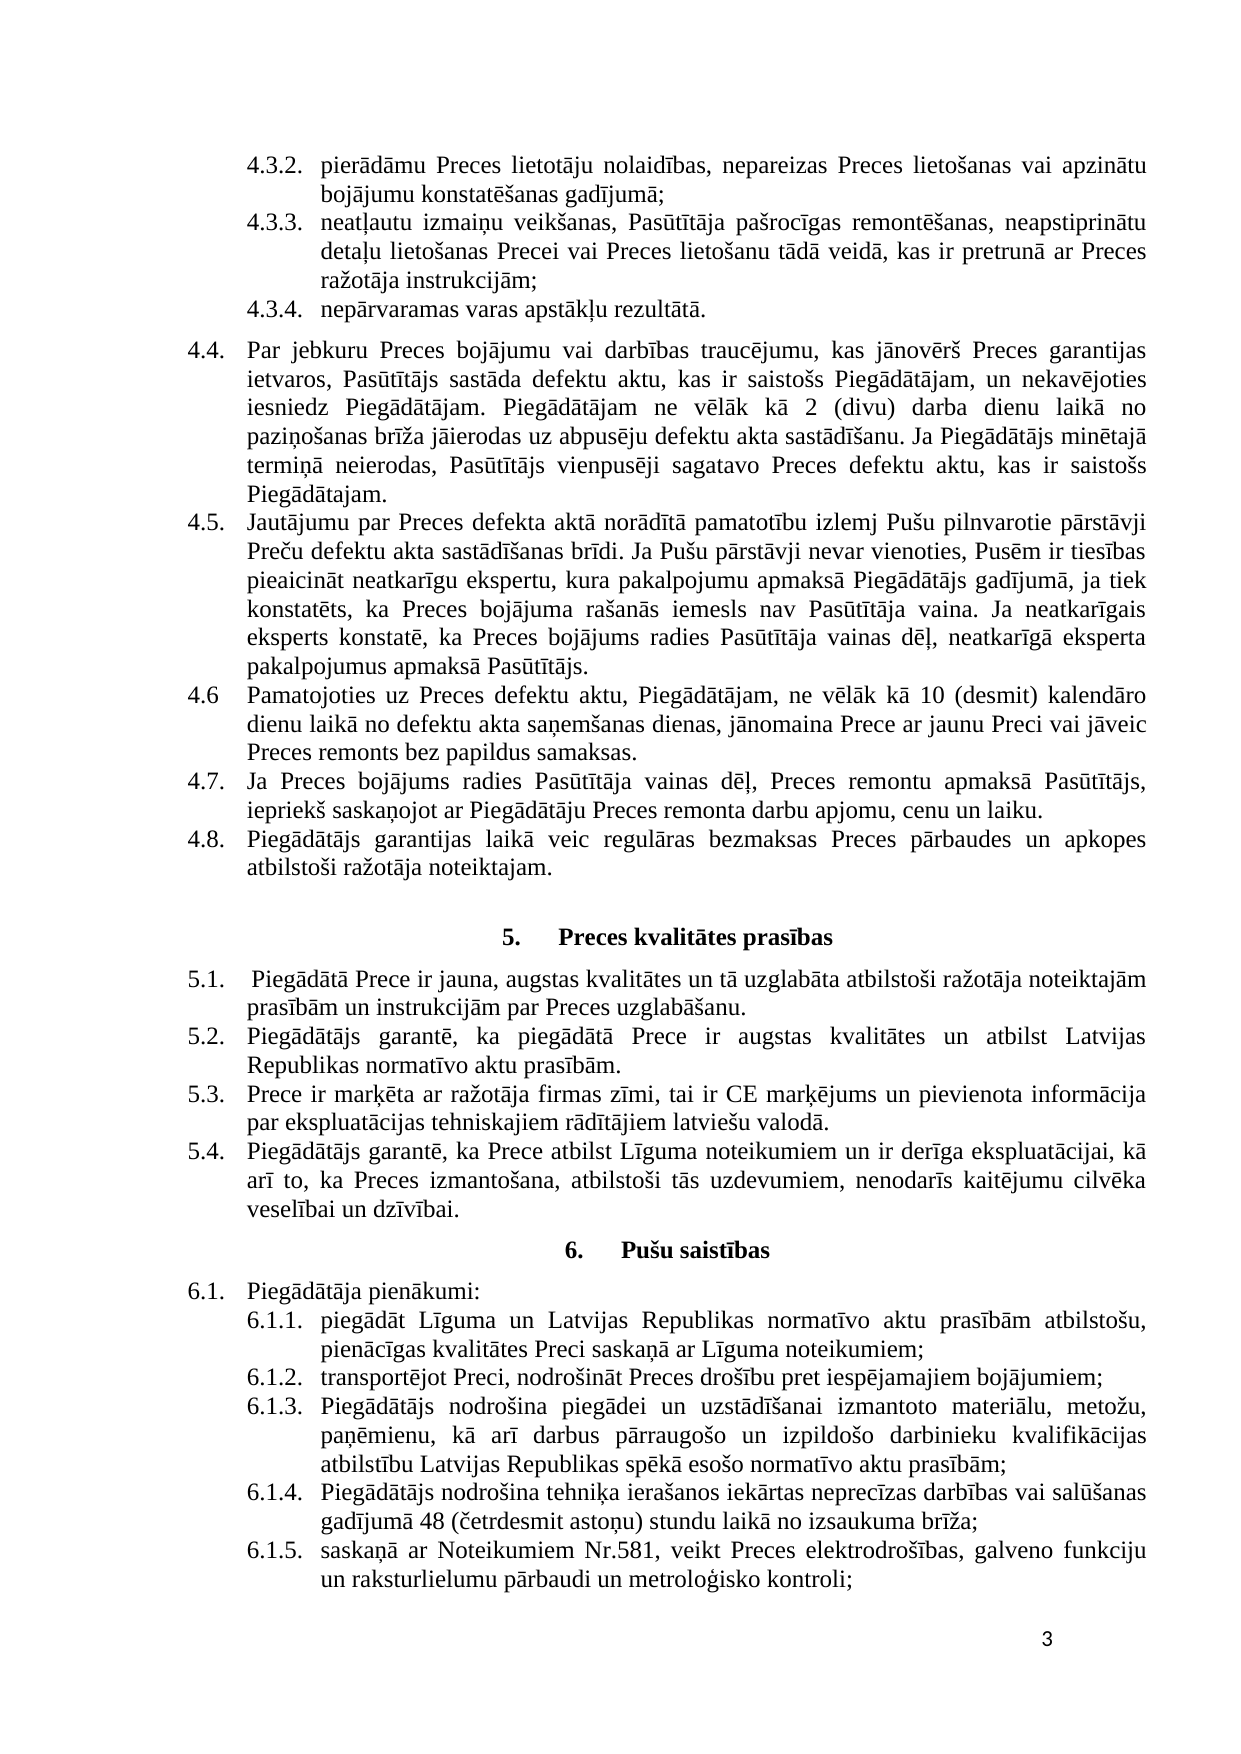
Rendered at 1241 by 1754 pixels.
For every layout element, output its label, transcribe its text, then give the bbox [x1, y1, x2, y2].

text 4.6 Pamatojoties uz Preces defektu aktu, Piegādātājam, ne vēlāk kā 10 (desmit) kalendāro dienu laikā no defektu akta saņemšanas dienas, jānomaina Prece ar jaunu Preci vai jāveic Preces remonts bez papildus samaksas. [187, 680, 1147, 766]
text 5.3. Prece ir marķēta ar ražotāja firmas zīmi, tai ir CE marķējums un pievienota informācija par ekspluatācijas tehniskajiem rādītājiem latviešu valodā. [187, 1079, 1147, 1136]
list piegādāt Līguma un Latvijas Republikas normatīvo aktu prasībām atbilstošu, pienācīgas kvalitātes Preci saskaņā ar Līguma noteikumiem; [247, 1305, 1147, 1362]
list nepārvaramas varas apstākļu rezultātā. [247, 294, 1147, 322]
text 5.4. Piegādātājs garantē, ka Prece atbilst Līguma noteikumiem un ir derīga ekspluatācijai, kā arī to, ka Preces izmantošana, atbilstoši tās uzdevumiem, nenodarīs kaitējumu cilvēka veselībai un dzīvībai. [187, 1136, 1147, 1222]
list transportējot Preci, nodrošināt Preces drošību pret iespējamajiem bojājumiem; [247, 1362, 1147, 1391]
list Par jebkuru Preces bojājumu vai darbības traucējumu, kas jānovērš Preces garantijas ietvaros, Pasūtītājs sastāda defektu aktu, kas ir saistošs Piegādātājam, un nekavējoties iesniedz Piegādātājam. Piegādātājam ne vēlāk kā 2 (divu) darba dienu laikā no paziņošanas brīža jāierodas uz abpusēju defektu akta sastādīšanu. Ja Piegādātājs minētajā termiņā neierodas, Pasūtītājs vienpusēji sagatavo Preces defektu aktu, kas ir saistošs Piegādātajam. [187, 335, 1147, 507]
list Preces kvalitātes prasības [187, 922, 1147, 951]
list Jautājumu par Preces defekta aktā norādītā pamatotību izlemj Pušu pilnvarotie pārstāvji Preču defektu akta sastādīšanas brīdi. Ja Pušu pārstāvji nevar vienoties, Pusēm ir tiesības pieaicināt neatkarīgu ekspertu, kura pakalpojumu apmaksā Piegādātājs gadījumā, ja tiek konstatēts, ka Preces bojājuma rašanās iemesls nav Pasūtītāja vaina. Ja neatkarīgais eksperts konstatē, ka Preces bojājums radies Pasūtītāja vainas dēļ, neatkarīgā eksperta pakalpojumus apmaksā Pasūtītājs. [187, 507, 1147, 680]
list saskaņā ar Noteikumiem Nr.581, veikt Preces elektrodrošības, galveno funkciju un raksturlielumu pārbaudi un metroloģisko kontroli; [247, 1535, 1147, 1592]
list Piegādātājs nodrošina tehniķa ierašanos iekārtas neprecīzas darbības vai salūšanas gadījumā 48 (četrdesmit astoņu) stundu laikā no izsaukuma brīža; [247, 1477, 1147, 1535]
list neatļautu izmaiņu veikšanas, Pasūtītāja pašrocīgas remontēšanas, neapstiprinātu detaļu lietošanas Precei vai Preces lietošanu tādā veidā, kas ir pretrunā ar Preces ražotāja instrukcijām; [247, 207, 1147, 294]
list Piegādātāja pienākumi: [187, 1276, 1147, 1305]
text 4.7. Ja Preces bojājums radies Pasūtītāja vainas dēļ, Preces remontu apmaksā Pasūtītājs, iepriekš saskaņojot ar Piegādātāju Preces remonta darbu apjomu, cenu un laiku. [187, 766, 1147, 824]
text 4.8. Piegādātājs garantijas laikā veic regulāras bezmaksas Preces pārbaudes un apkopes atbilstoši ražotāja noteiktajam. [187, 824, 1147, 881]
text 5.1. Piegādātā Prece ir jauna, augstas kvalitātes un tā uzglabāta atbilstoši ražotāja noteiktajām prasībām un instrukcijām par Preces uzglabāšanu. [187, 964, 1147, 1021]
list pierādāmu Preces lietotāju nolaidības, nepareizas Preces lietošanas vai apzinātu bojājumu konstatēšanas gadījumā; [247, 150, 1147, 207]
list Piegādātājs nodrošina piegādei un uzstādīšanai izmantoto materiālu, metožu, paņēmienu, kā arī darbus pārraugošo un izpildošo darbinieku kvalifikācijas atbilstību Latvijas Republikas spēkā esošo normatīvo aktu prasībām; [247, 1391, 1147, 1477]
list Pušu saistības [187, 1235, 1147, 1264]
text 5.2. Piegādātājs garantē, ka piegādātā Prece ir augstas kvalitātes un atbilst Latvijas Republikas normatīvo aktu prasībām. [187, 1021, 1147, 1079]
